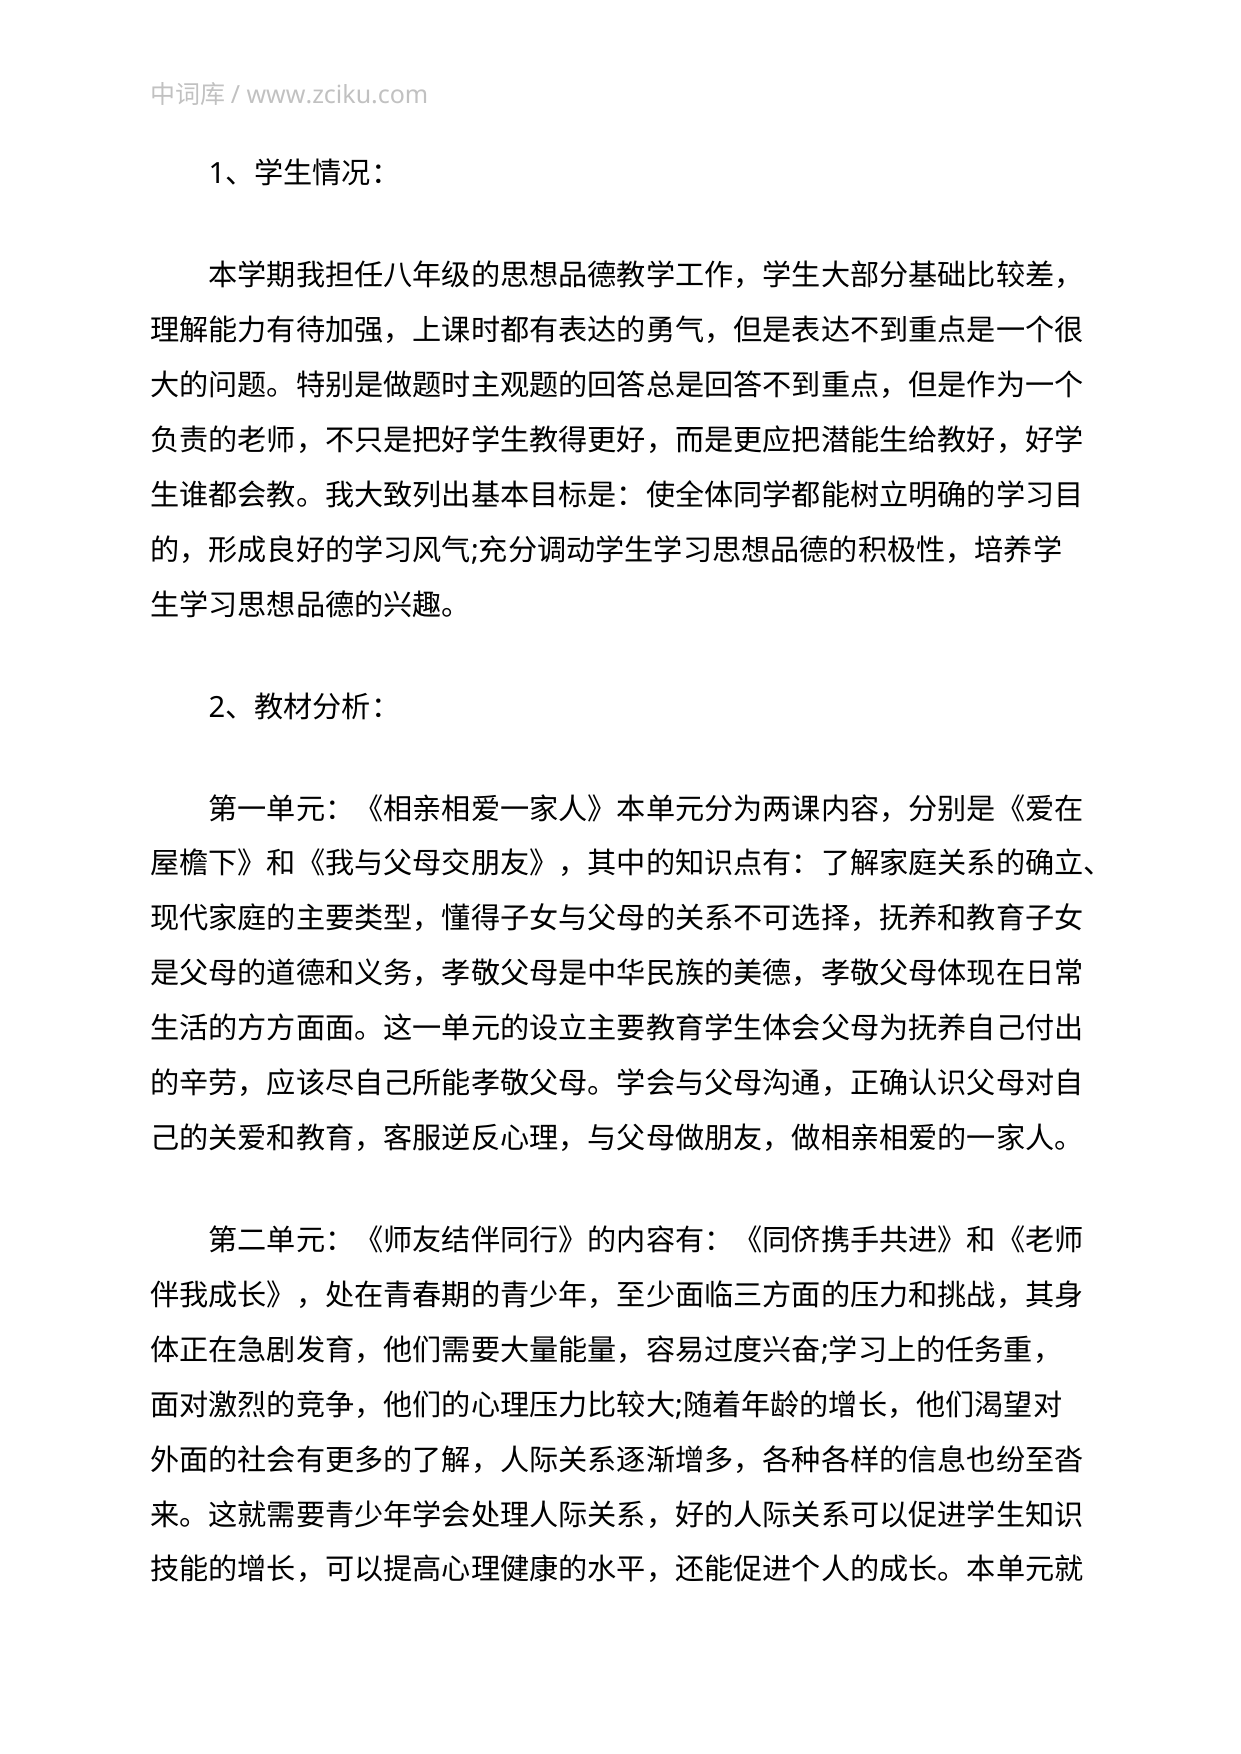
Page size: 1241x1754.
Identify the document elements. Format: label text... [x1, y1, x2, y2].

text 本学期我担任八年级的思想品德教学工作，学生大部分基础比较差，理解能力有待加强，上课时都有表达的勇气，但是表达不到重点是一个很大的问题。特别是做题时主观题的回答总是回答不到重点，但是作为一个负责的老师，不只是把好学生教得更好，而是更应把潜能生给教好，好学生谁都会教。我大致列出基本目标是：使全体同学都能树立明确的学习目的，形成良好的学习风气;充分调动学生学习思想品德的积极性，培养学生学习思想品德的兴趣。 [150, 252, 1090, 624]
text 1、学生情况： [150, 150, 1090, 192]
text 第一单元：《相亲相爱一家人》本单元分为两课内容，分别是《爱在屋檐下》和《我与父母交朋友》，其中的知识点有：了解家庭关系的确立、现代家庭的主要类型，懂得子女与父母的关系不可选择，抚养和教育子女是父母的道德和义务，孝敬父母是中华民族的美德，孝敬父母体现在日常生活的方方面面。这一单元的设立主要教育学生体会父母为抚养自己付出的辛劳，应该尽自己所能孝敬父母。学会与父母沟通，正确认识父母对自己的关爱和教育，客服逆反心理，与父母做朋友，做相亲相爱的一家人。 [150, 785, 1090, 1157]
text 2、教材分析： [150, 683, 1090, 726]
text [150, 1216, 1090, 1588]
